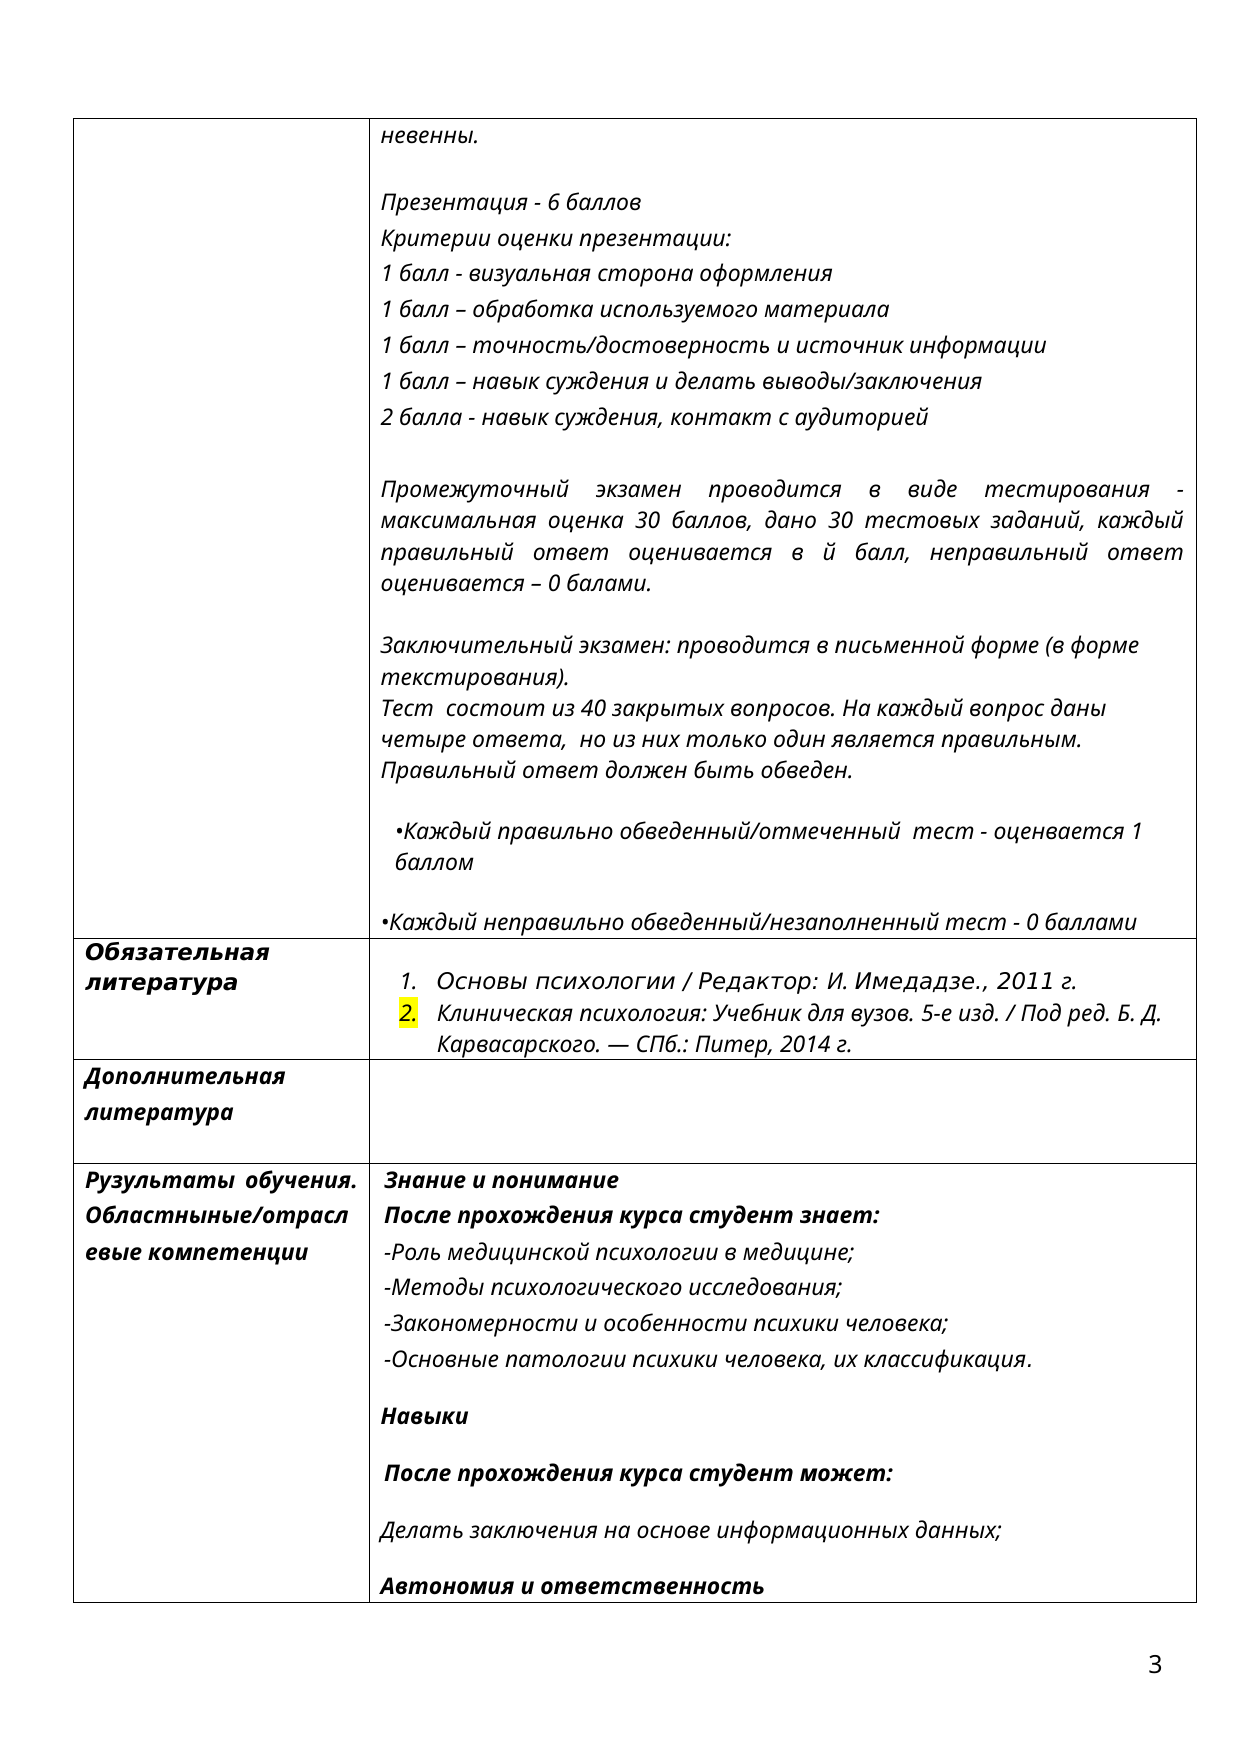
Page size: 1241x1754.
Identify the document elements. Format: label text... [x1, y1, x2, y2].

table_cell Дополнительная литература [74, 1060, 369, 1162]
table_cell Основы психологии / Редактор: И. Имедадзе., 2011 г. Клиническая психология: Учебник для вузов. 5-е изд. / Под ред. Б. Д. Карвасарского. — СПб.: Питер, 2014 г. [370, 939, 1196, 1059]
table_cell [370, 1164, 1196, 1602]
table_cell Обязательная литература [74, 939, 369, 1059]
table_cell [74, 119, 369, 938]
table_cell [74, 1164, 369, 1602]
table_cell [370, 119, 1196, 938]
table_cell [370, 1060, 1196, 1162]
